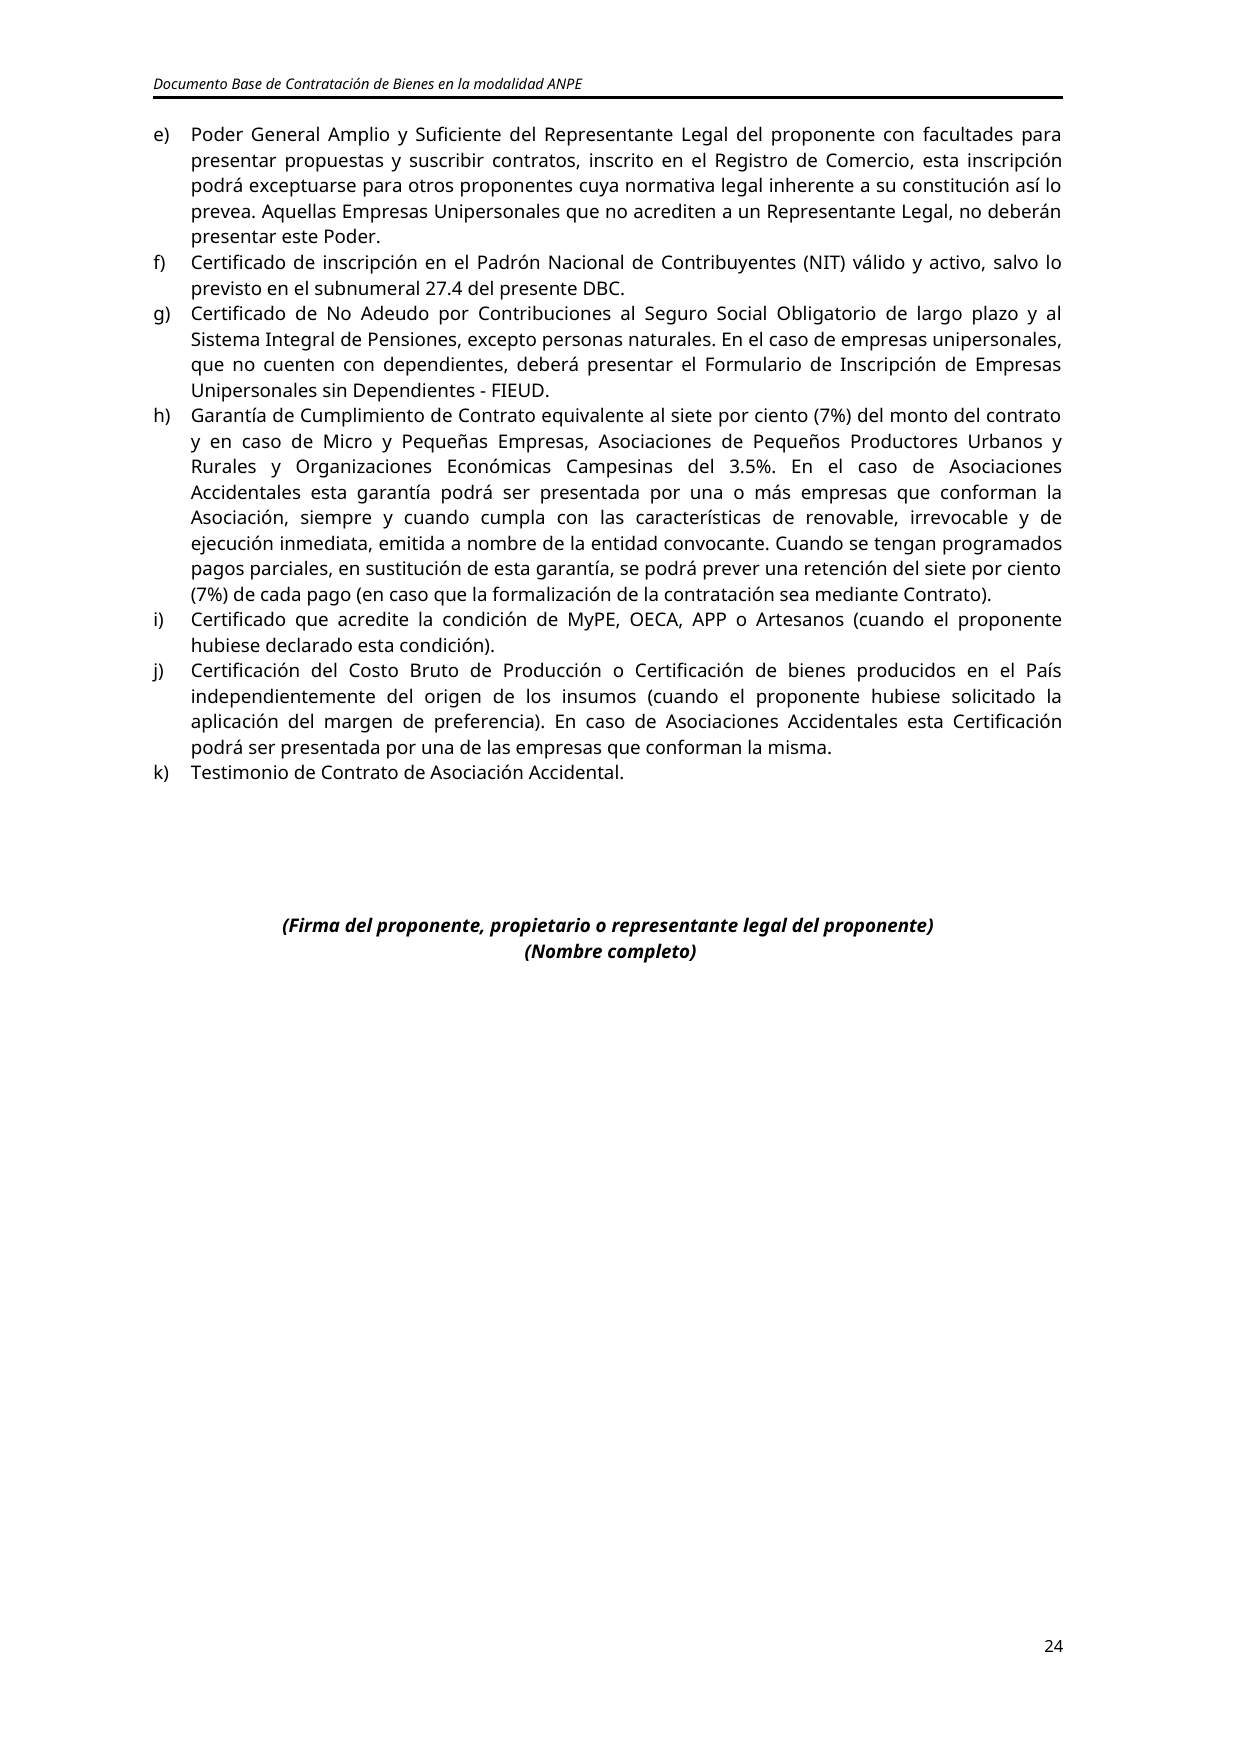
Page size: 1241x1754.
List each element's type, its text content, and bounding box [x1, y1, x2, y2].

text (Firma del proponente, propietario o representante legal del proponente) [153, 913, 1063, 938]
list Certificado que acredite la condición de MyPE, OECA, APP o Artesanos (cuando el proponente hubiese declarado esta condición). [153, 607, 1063, 658]
list Garantía de Cumplimiento de Contrato equivalente al siete por ciento (7%) del monto del contrato y en caso de Micro y Pequeñas Empresas, Asociaciones de Pequeños Productores Urbanos y Rurales y Organizaciones Económicas Campesinas del 3.5%. En el caso de Asociaciones Accidentales esta garantía podrá ser presentada por una o más empresas que conforman la Asociación, siempre y cuando cumpla con las características de renovable, irrevocable y de ejecución inmediata, emitida a nombre de la entidad convocante. Cuando se tengan programados pagos parciales, en sustitución de esta garantía, se podrá prever una retención del siete por ciento (7%) de cada pago (en caso que la formalización de la contratación sea mediante Contrato). [153, 402, 1063, 607]
list Testimonio de Contrato de Asociación Accidental. [153, 760, 1063, 785]
list Certificación del Costo Bruto de Producción o Certificación de bienes producidos en el País independientemente del origen de los insumos (cuando el proponente hubiese solicitado la aplicación del margen de preferencia). En caso de Asociaciones Accidentales esta Certificación podrá ser presentada por una de las empresas que conforman la misma. [153, 658, 1063, 760]
list Certificado de inscripción en el Padrón Nacional de Contribuyentes (NIT) válido y activo, salvo lo previsto en el subnumeral 27.4 del presente DBC. [153, 249, 1063, 300]
list Certificado de No Adeudo por Contribuciones al Seguro Social Obligatorio de largo plazo y al Sistema Integral de Pensiones, excepto personas naturales. En el caso de empresas unipersonales, que no cuenten con dependientes, deberá presentar el Formulario de Inscripción de Empresas Unipersonales sin Dependientes - FIEUD. [153, 300, 1063, 402]
list Poder General Amplio y Suficiente del Representante Legal del proponente con facultades para presentar propuestas y suscribir contratos, inscrito en el Registro de Comercio, esta inscripción podrá exceptuarse para otros proponentes cuya normativa legal inherente a su constitución así lo prevea. Aquellas Empresas Unipersonales que no acrediten a un Representante Legal, no deberán presentar este Poder. [153, 122, 1063, 249]
text (Nombre completo) [153, 938, 1063, 964]
